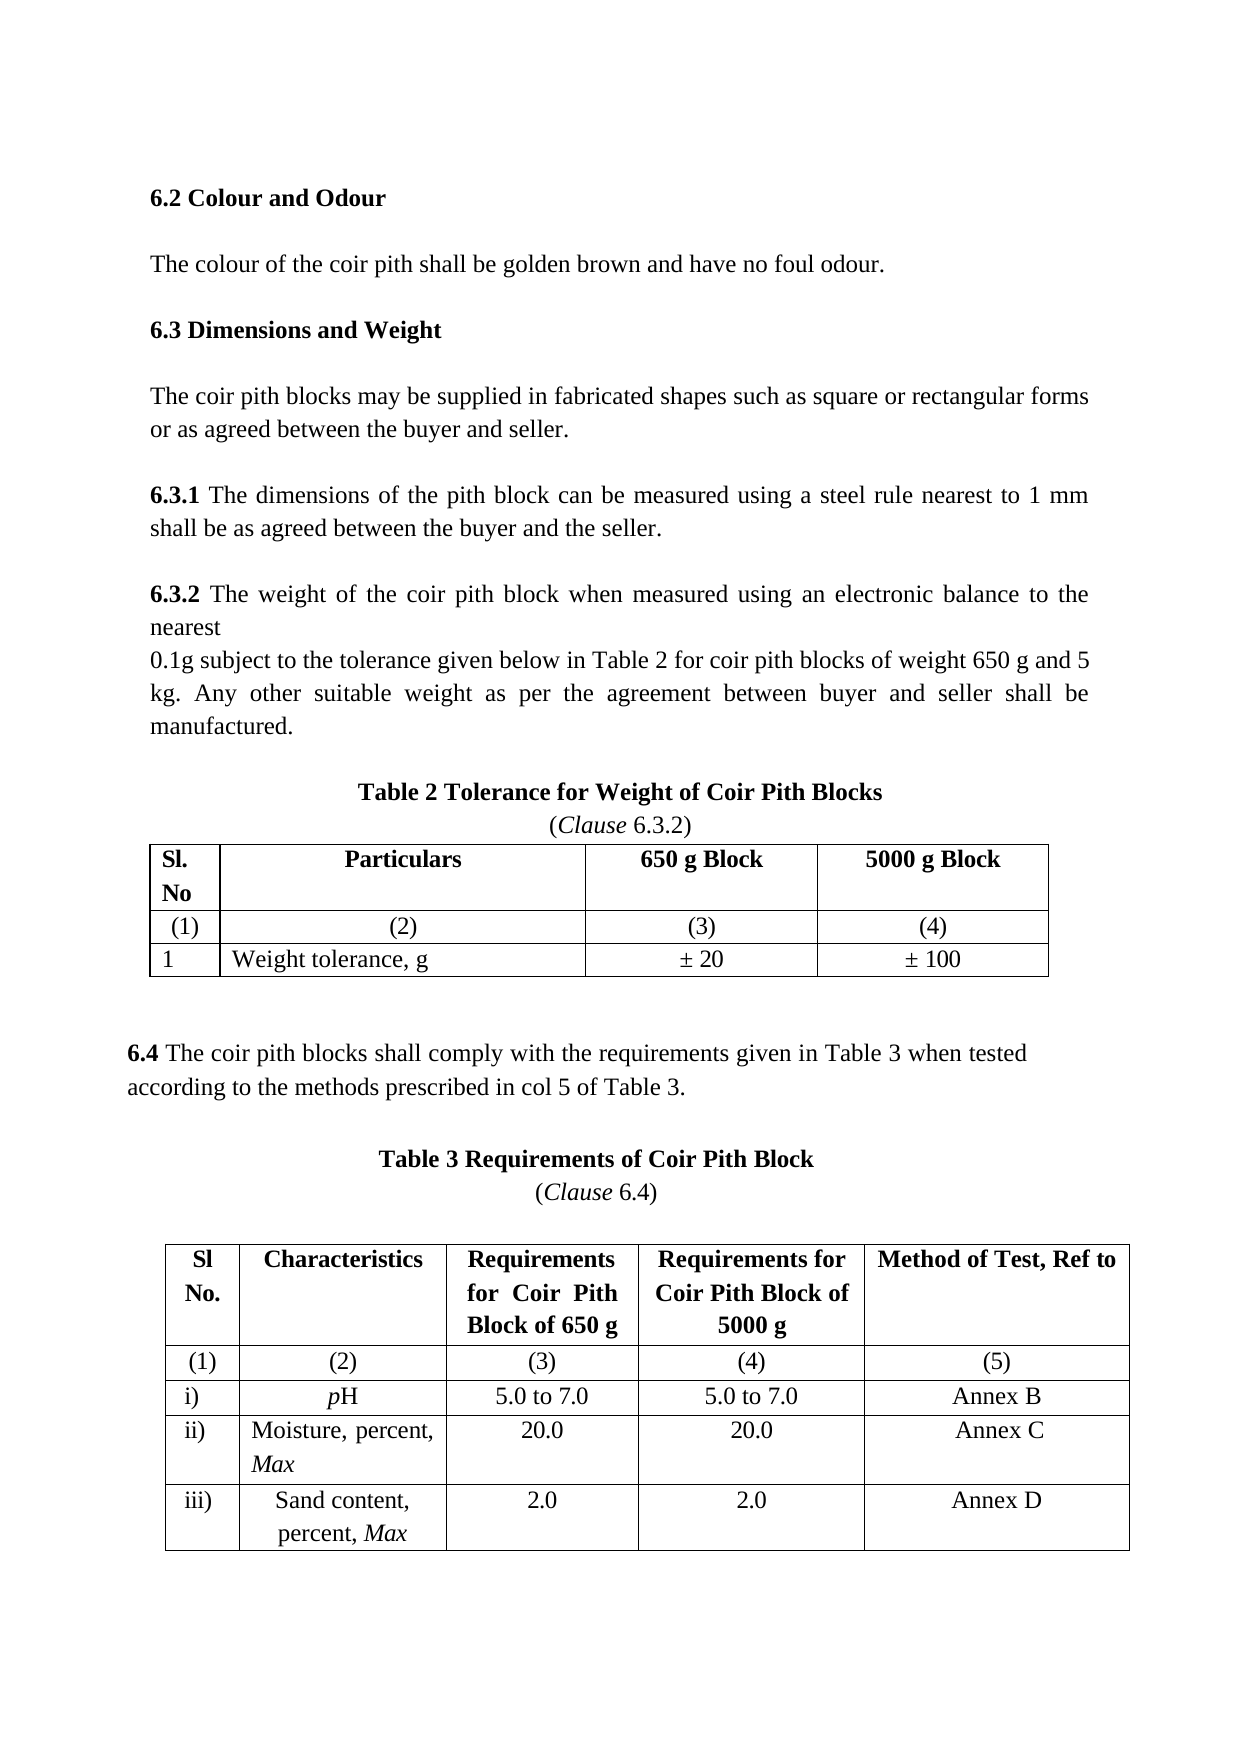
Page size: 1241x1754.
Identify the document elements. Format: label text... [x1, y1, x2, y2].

table_cell (2) [240, 1346, 446, 1379]
table_cell pH [240, 1381, 446, 1414]
table_cell (1) [166, 1346, 239, 1379]
text Table 2 Tolerance for Weight of Coir Pith Blocks [150, 777, 1090, 806]
text 6.3 Dimensions and Weight [150, 315, 1090, 344]
text (Clause 6.3.2) [150, 810, 1090, 839]
table_header Particulars [221, 845, 585, 910]
text 6.3.1 The dimensions of the pith block can be measured using a steel rule nearest to 1 mm shall be as agreed between the buyer and the seller. [150, 480, 1090, 542]
table_cell ± 100 [818, 944, 1048, 976]
table_header Sl. No [151, 845, 219, 910]
table_cell (5) [865, 1346, 1129, 1379]
text The coir pith blocks may be supplied in fabricated shapes such as square or rectangular forms or as agreed between the buyer and seller. [150, 381, 1090, 443]
text (Clause 6.4) [280, 1177, 912, 1206]
table_header Method of Test, Ref to [865, 1245, 1129, 1345]
table_cell Moisture, percent, Max [240, 1416, 446, 1484]
table_cell Annex B [865, 1381, 1129, 1414]
table_header Requirements for Coir Pith Block of 650 g [447, 1245, 638, 1345]
table_cell 5.0 to 7.0 [639, 1381, 864, 1414]
table_cell i) [166, 1381, 239, 1414]
text 6.2 Colour and Odour [150, 183, 1090, 212]
table_cell 2.0 [639, 1485, 864, 1550]
table_header Requirements for Coir Pith Block of 5000 g [639, 1245, 864, 1345]
text 6.3.2 The weight of the coir pith block when measured using an electronic balance to the nearest [150, 579, 1090, 641]
subtitle Table 3 Requirements of Coir Pith Block [280, 1144, 912, 1173]
table_cell 5.0 to 7.0 [447, 1381, 638, 1414]
text The colour of the coir pith shall be golden brown and have no foul odour. [150, 249, 1090, 278]
table_header 5000 g Block [818, 845, 1048, 910]
table_cell (4) [639, 1346, 864, 1379]
table_cell (1) [151, 911, 219, 943]
table_cell Weight tolerance, g [221, 944, 585, 976]
text 0.1g subject to the tolerance given below in Table 2 for coir pith blocks of weight 650 g and 5 kg. Any other suitable weight as per the agreement between buyer and seller shall be manufactured. [150, 645, 1090, 740]
table_cell 20.0 [639, 1416, 864, 1484]
table_header Characteristics [240, 1245, 446, 1345]
table_cell ± 20 [586, 944, 817, 976]
table_cell 2.0 [447, 1485, 638, 1550]
table_cell (3) [447, 1346, 638, 1379]
table_cell 1 [151, 944, 219, 976]
table_cell iii) [166, 1485, 239, 1550]
table_cell Annex C [865, 1416, 1129, 1484]
table_cell ii) [166, 1416, 239, 1484]
table_cell Sand content, percent, Max [240, 1485, 446, 1550]
table_cell Annex D [865, 1485, 1129, 1550]
table_cell (4) [818, 911, 1048, 943]
table_cell (3) [586, 911, 817, 943]
table_cell (2) [221, 911, 585, 943]
table_cell 20.0 [447, 1416, 638, 1484]
table_header 650 g Block [586, 845, 817, 910]
table_header Sl No. [166, 1245, 239, 1345]
text 6.4 The coir pith blocks shall comply with the requirements given in Table 3 when tested according to the methods prescribed in col 5 of Table 3. [127, 1038, 1028, 1100]
